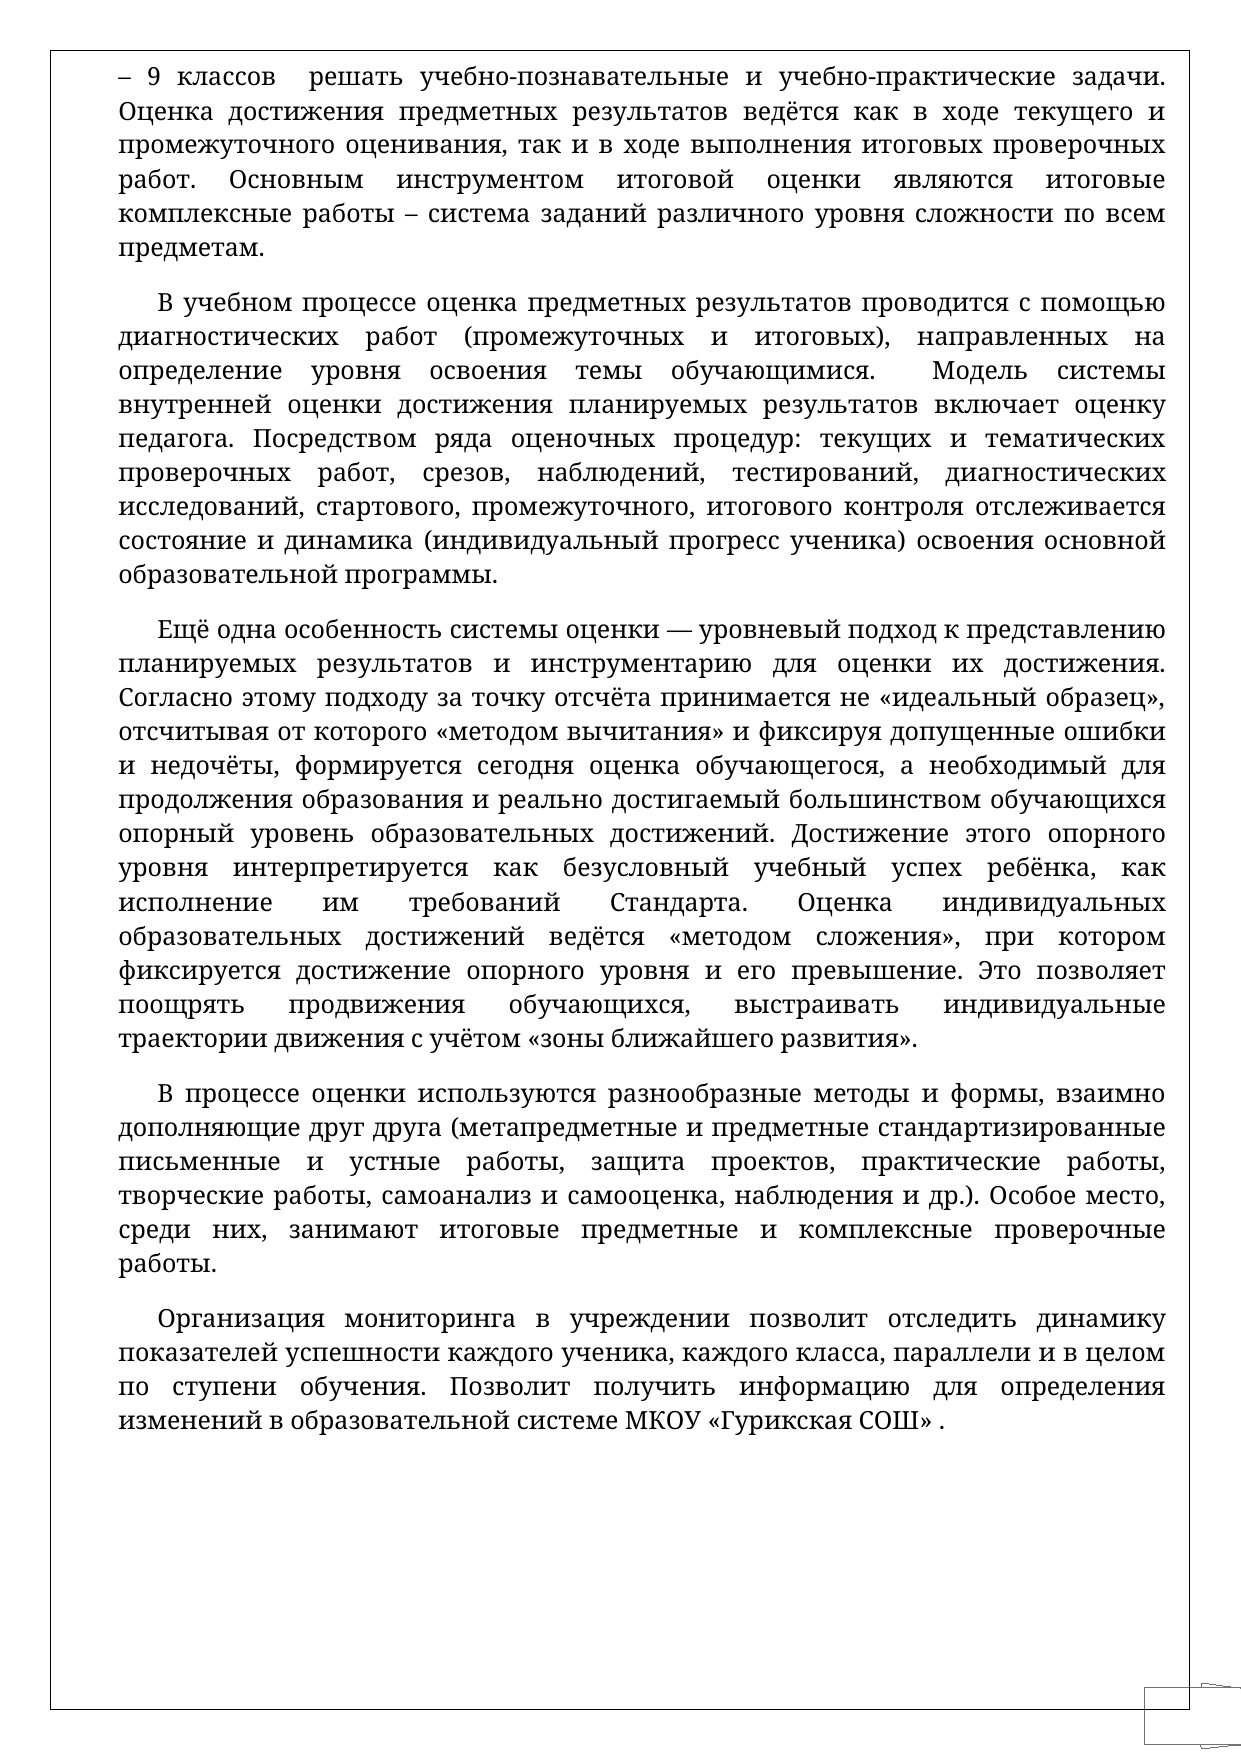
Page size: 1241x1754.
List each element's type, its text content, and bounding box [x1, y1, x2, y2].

text В учебном процессе оценка предметных результатов проводится с помощью диагностических работ (промежуточных и итоговых), направленных на определение уровня освоения темы обучающимися. Модель системы внутренней оценки достижения планируемых результатов включает оценку педагога. Посредством ряда оценочных процедур: текущих и тематических проверочных работ, срезов, наблюдений, тестирований, диагностических исследований, стартового, промежуточного, итогового контроля отслеживается состояние и динамика (индивидуальный прогресс ученика) освоения основной образовательной программы. [118, 284, 1167, 591]
text Организация мониторинга в учреждении позволит отследить динамику показателей успешности каждого ученика, каждого класса, параллели и в целом по ступени обучения. Позволит получить информацию для определения изменений в образовательной системе МКОУ «Гурикская СОШ» . [118, 1301, 1167, 1437]
text В процессе оценки используются разнообразные методы и формы, взаимно дополняющие друг друга (метапредметные и предметные стандартизированные письменные и устные работы, защита проектов, практические работы, творческие работы, самоанализ и самооценка, наблюдения и др.). Особое место, среди них, занимают итоговые предметные и комплексные проверочные работы. [118, 1075, 1167, 1280]
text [118, 59, 1167, 263]
text Ещё одна особенность системы оценки — уровневый подход к представлению планируемых результатов и инструментарию для оценки их достижения. Согласно этому подходу за точку отсчёта принимается не «идеальный образец», отсчитывая от которого «методом вычитания» и фиксируя допущенные ошибки и недочёты, формируется сегодня оценка обучающегося, а необходимый для продолжения образования и реально достигаемый большинством обучающихся опорный уровень образовательных достижений. Достижение этого опорного уровня интерпретируется как безусловный учебный успех ребёнка, как исполнение им требований Стандарта. Оценка индивидуальных образовательных достижений ведётся «методом сложения», при котором фиксируется достижение опорного уровня и его превышение. Это позволяет поощрять продвижения обучающихся, выстраивать индивидуальные траектории движения с учётом «зоны ближайшего развития». [118, 612, 1167, 1054]
